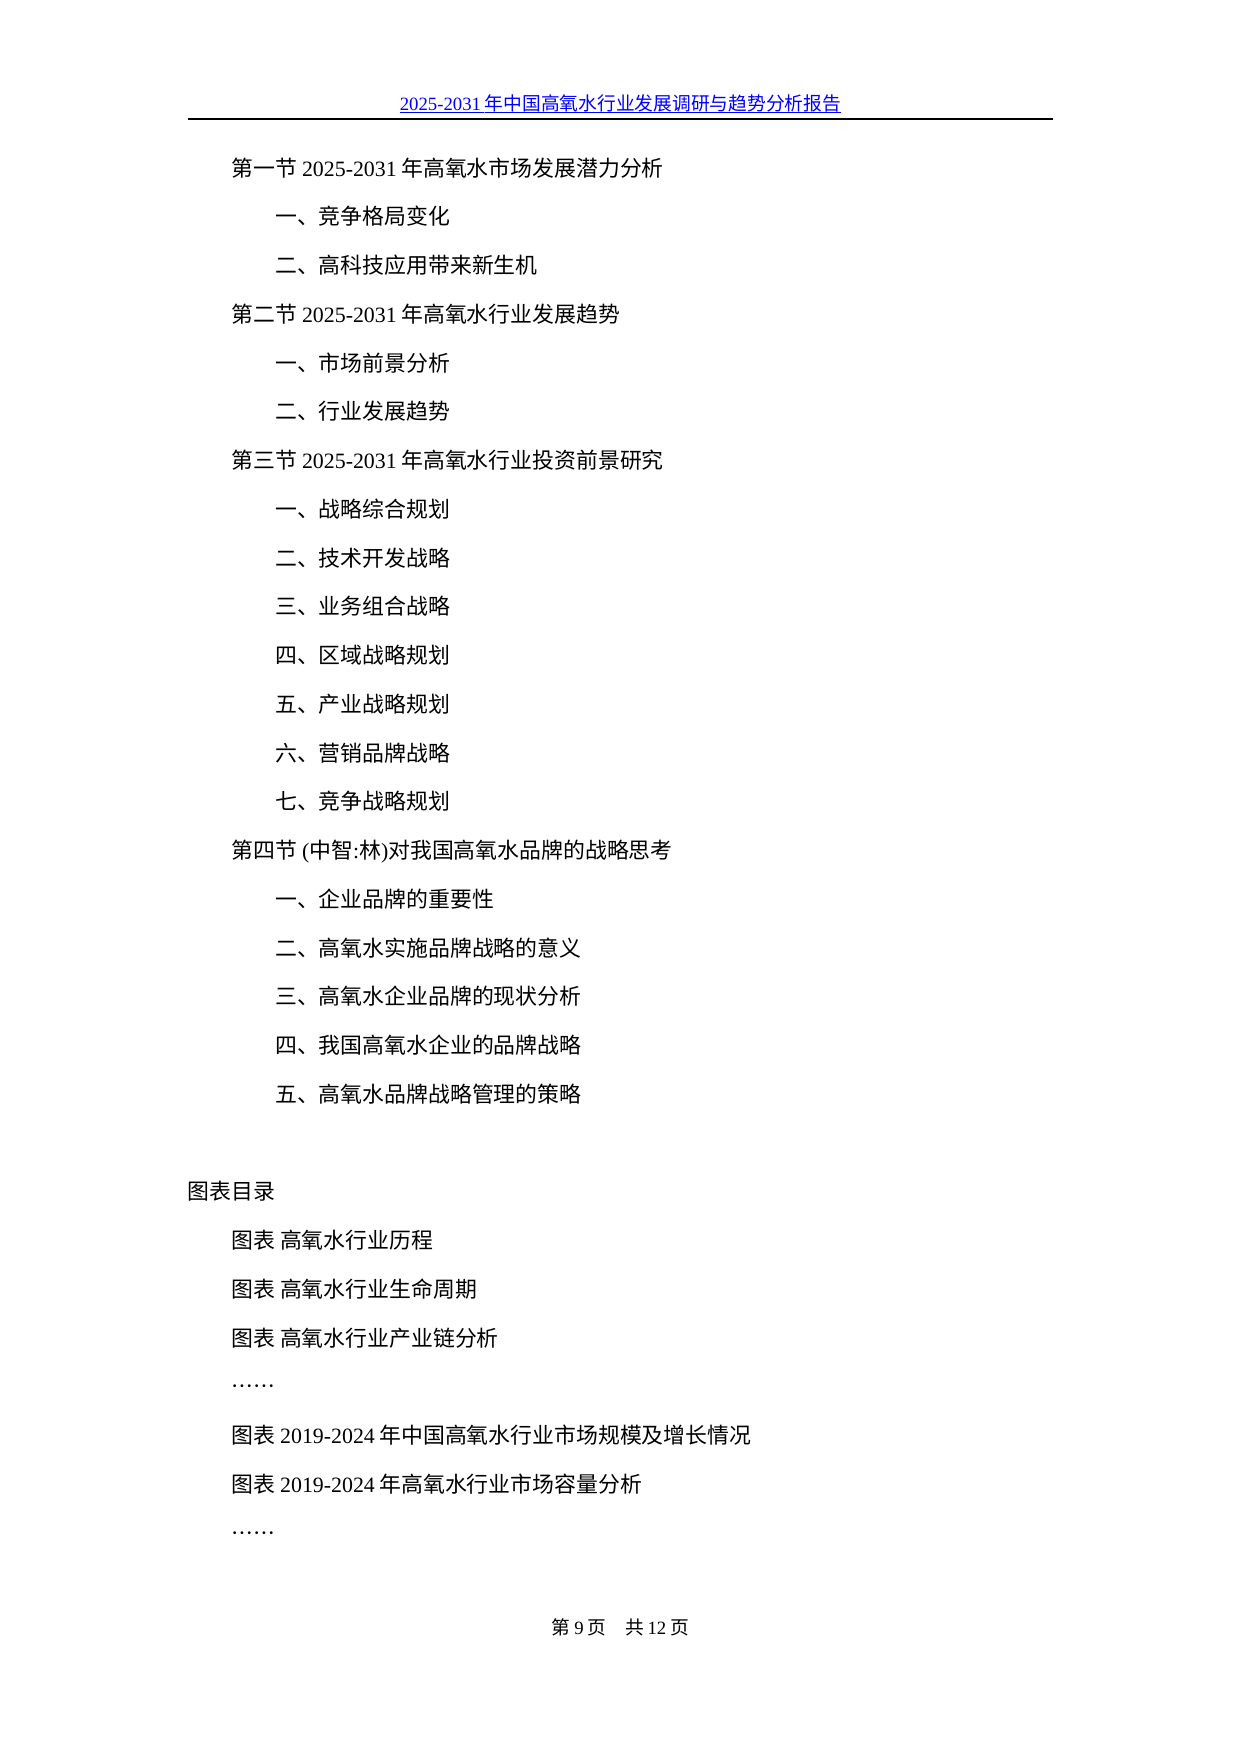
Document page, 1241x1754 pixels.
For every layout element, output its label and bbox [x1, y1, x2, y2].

text [187, 150, 1053, 1548]
